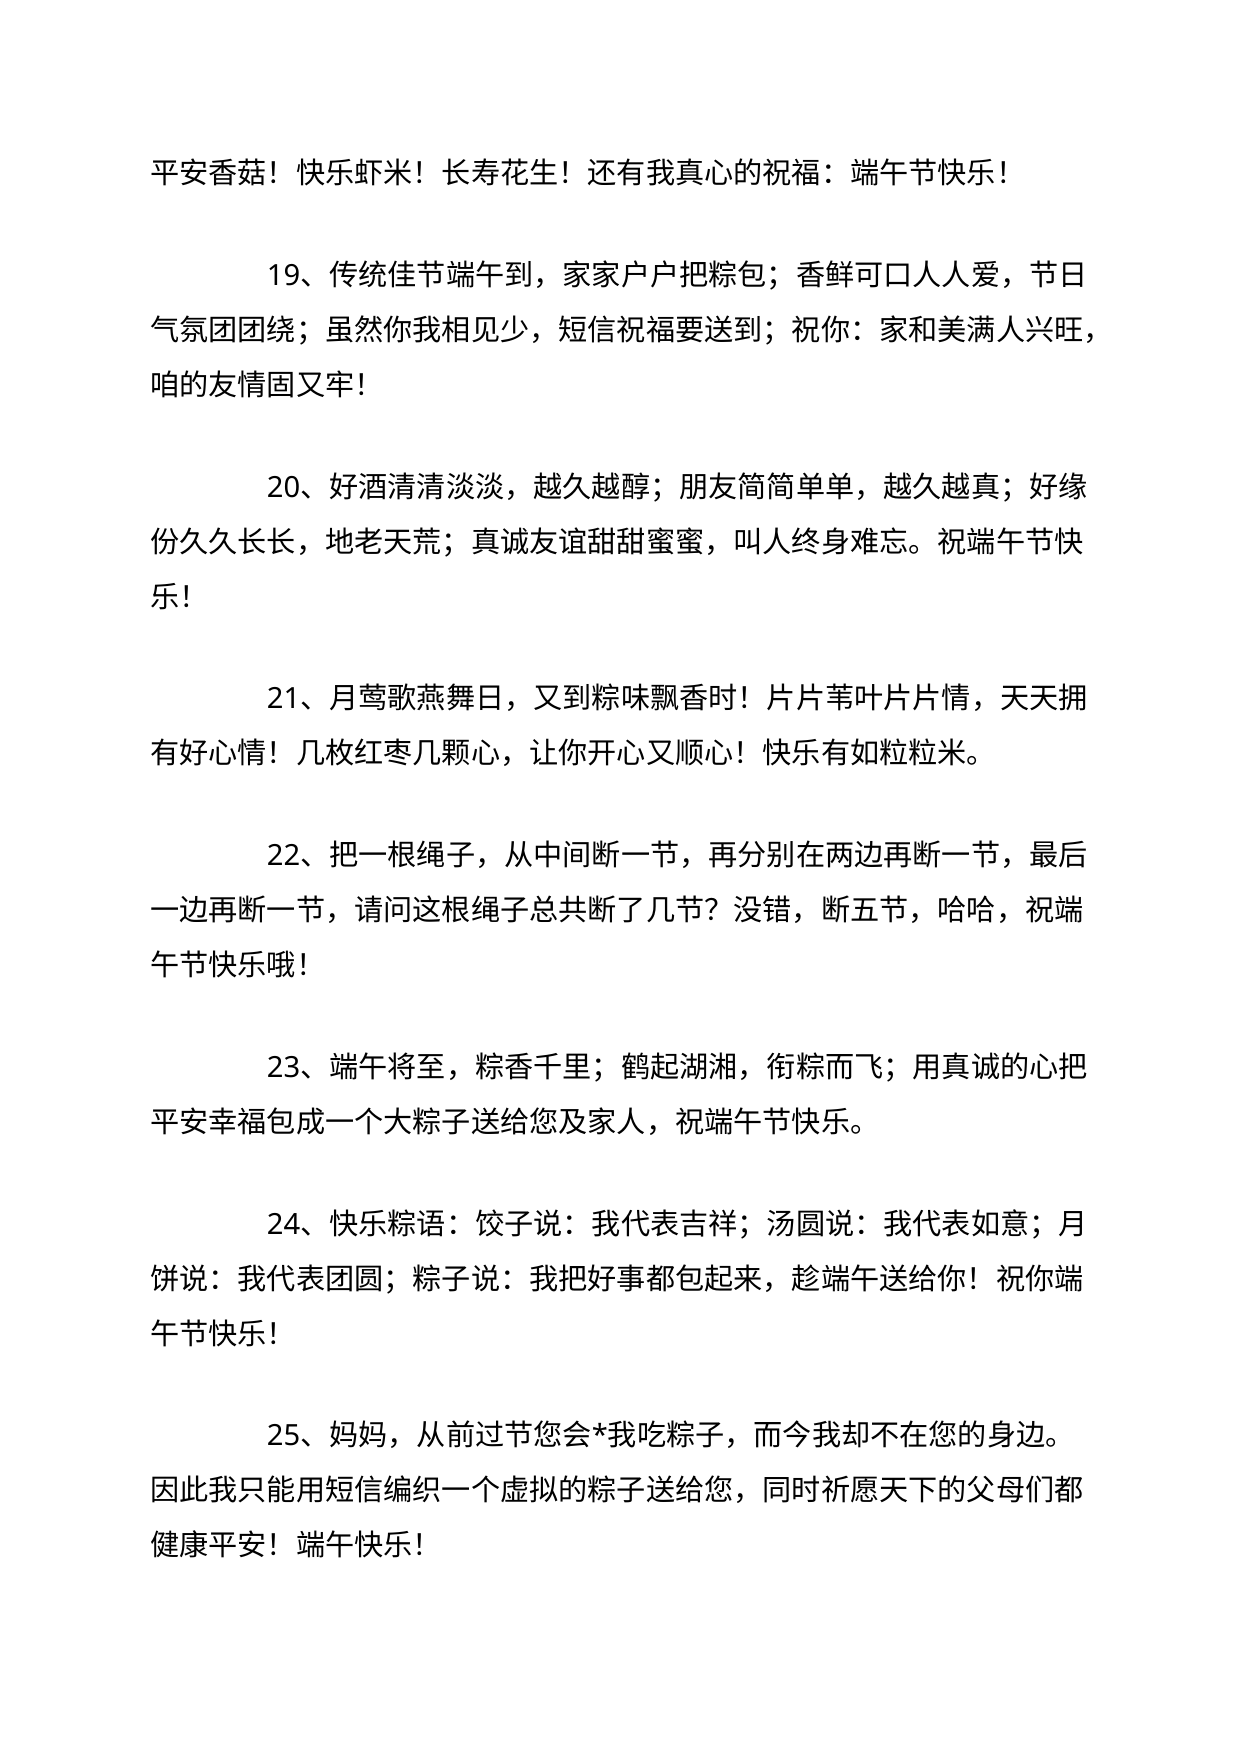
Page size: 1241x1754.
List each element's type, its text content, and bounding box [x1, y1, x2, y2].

text 20、好酒清清淡淡，越久越醇；朋友简简单单，越久越真；好缘份久久长长，地老天荒；真诚友谊甜甜蜜蜜，叫人终身难忘。祝端午节快乐！ [150, 463, 1090, 616]
text 19、传统佳节端午到，家家户户把粽包；香鲜可口人人爱，节日气氛团团绕；虽然你我相见少，短信祝福要送到；祝你：家和美满人兴旺，咱的友情固又牢！ [150, 252, 1090, 404]
text 24、快乐粽语：饺子说：我代表吉祥；汤圆说：我代表如意；月饼说：我代表团圆；粽子说：我把好事都包起来，趁端午送给你！祝你端午节快乐！ [150, 1200, 1090, 1352]
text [150, 150, 1090, 192]
text 23、端午将至，粽香千里；鹤起湖湘，衔粽而飞；用真诚的心把平安幸福包成一个大粽子送给您及家人，祝端午节快乐。 [150, 1043, 1090, 1141]
text 25、妈妈，从前过节您会*我吃粽子，而今我却不在您的身边。因此我只能用短信编织一个虚拟的粽子送给您，同时祈愿天下的父母们都健康平安！端午快乐！ [150, 1412, 1090, 1564]
text 21、月莺歌燕舞日，又到粽味飘香时！片片苇叶片片情，天天拥有好心情！几枚红枣几颗心，让你开心又顺心！快乐有如粒粒米。 [150, 675, 1090, 772]
text 22、把一根绳子，从中间断一节，再分别在两边再断一节，最后一边再断一节，请问这根绳子总共断了几节？没错，断五节，哈哈，祝端午节快乐哦！ [150, 832, 1090, 984]
